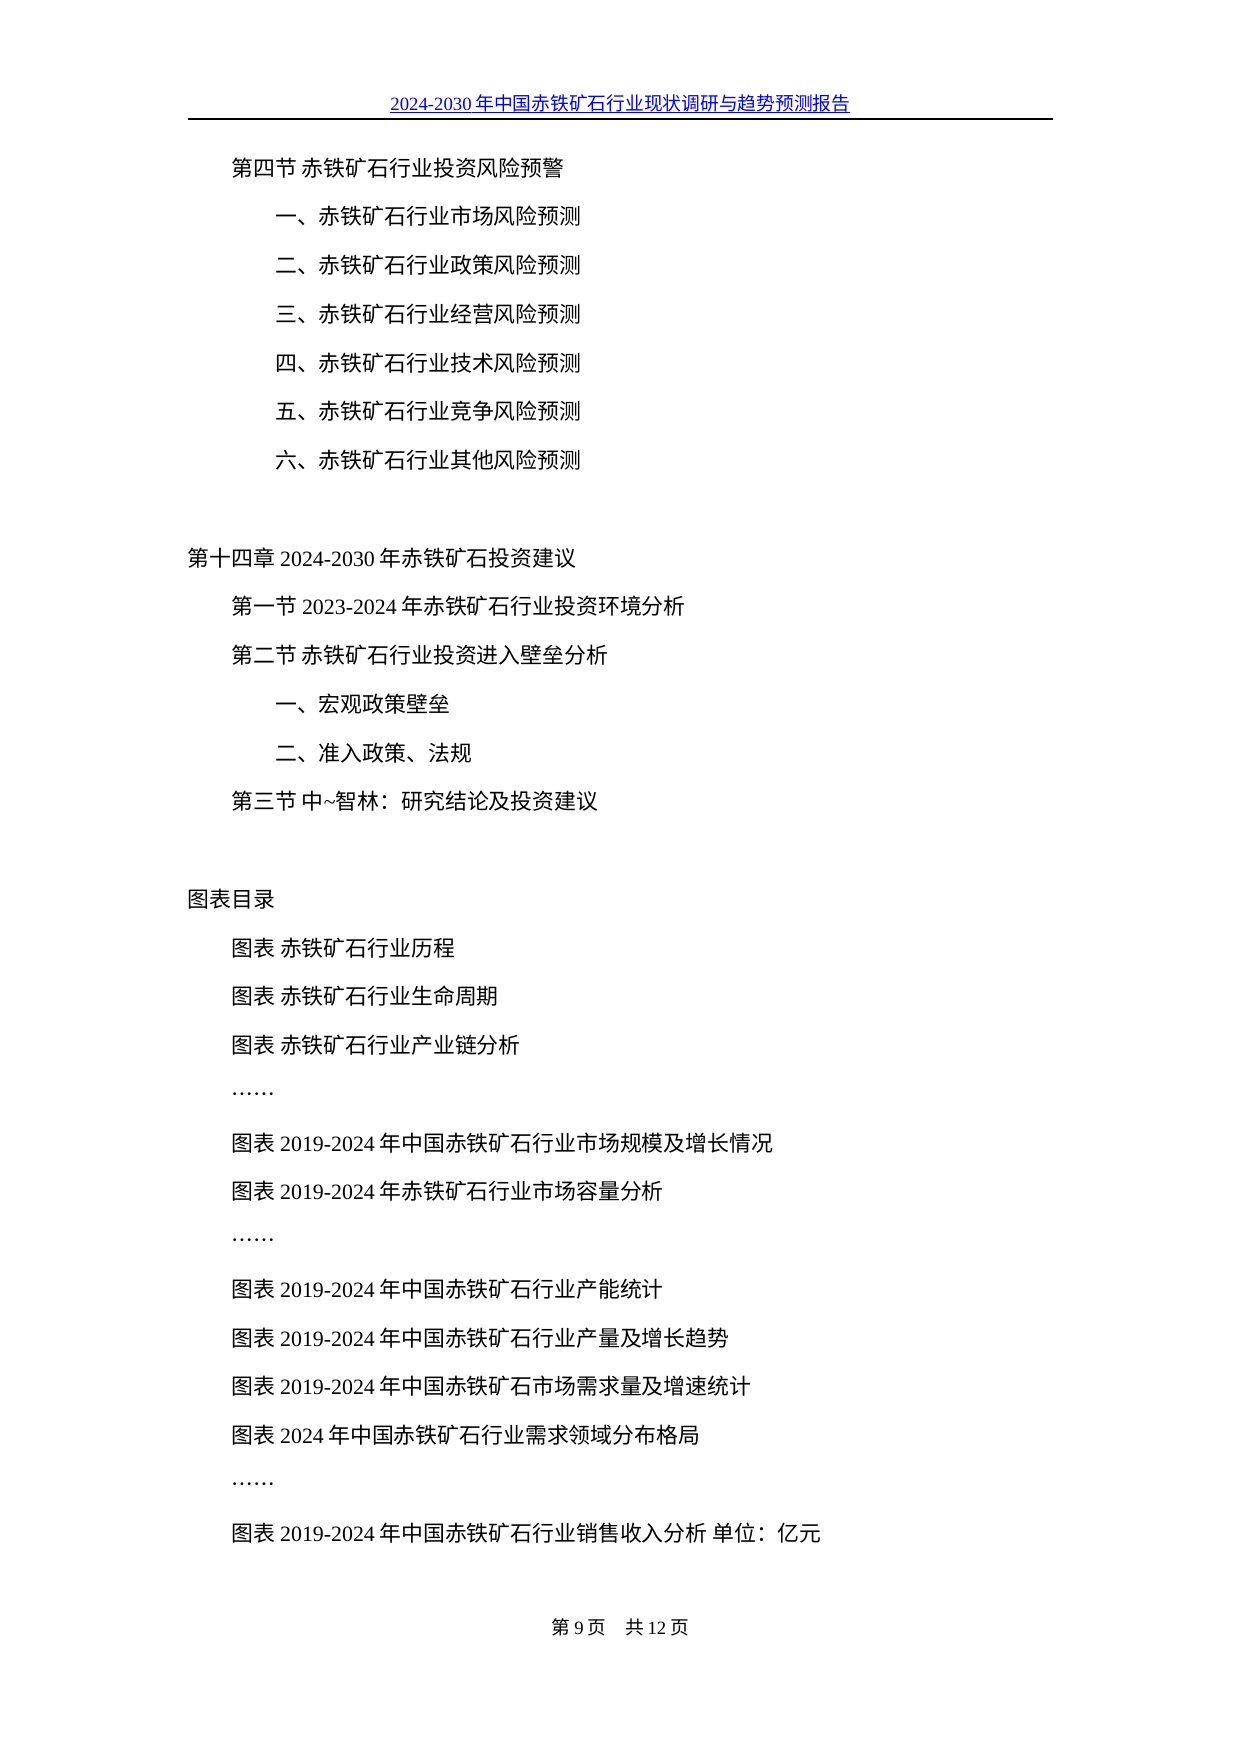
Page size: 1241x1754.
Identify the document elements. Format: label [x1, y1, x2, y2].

text [187, 150, 1053, 1548]
